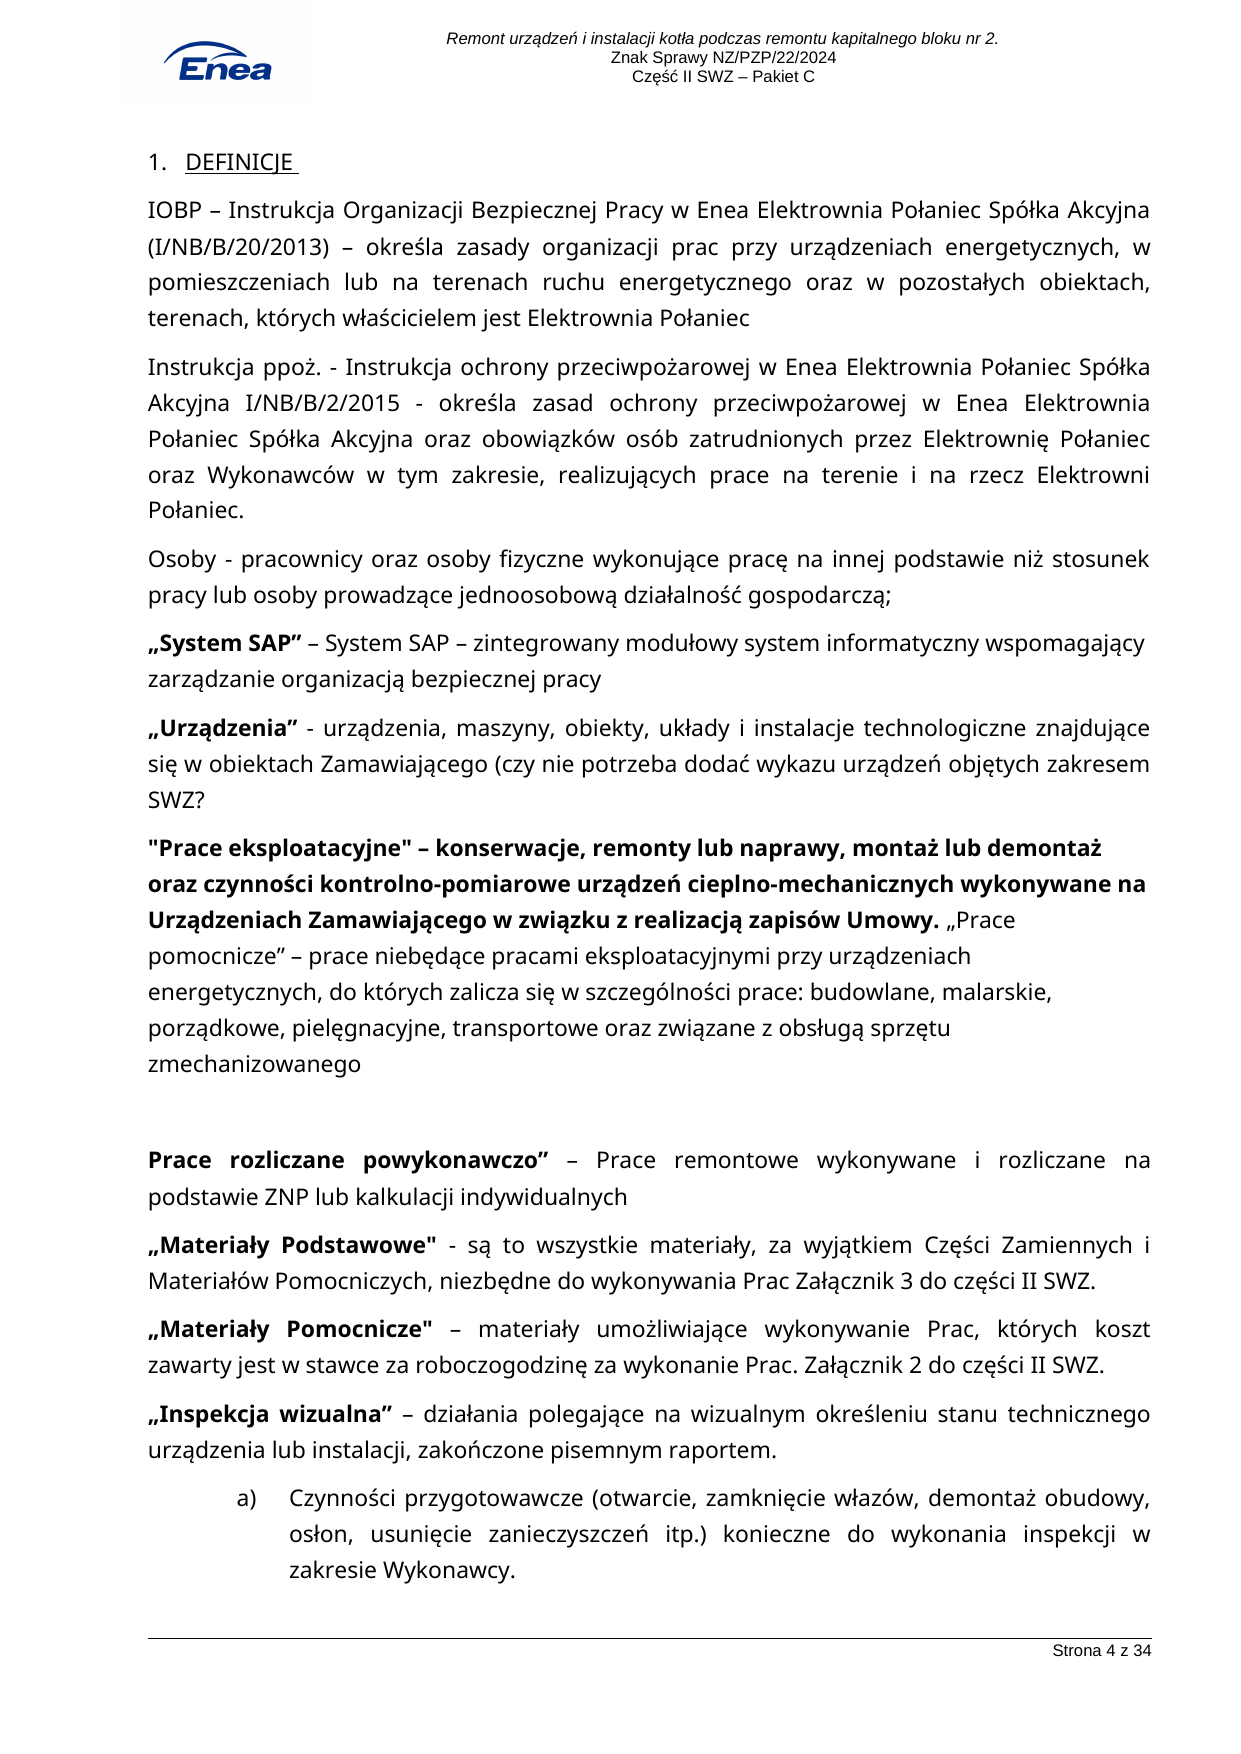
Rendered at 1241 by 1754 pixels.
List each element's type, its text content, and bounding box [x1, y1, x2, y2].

text „System SAP” – System SAP – zintegrowany modułowy system informatyczny wspomagający zarządzanie organizacją bezpiecznej pracy [148, 627, 1152, 694]
text „Inspekcja wizualna” – działania polegające na wizualnym określeniu stanu technicznego urządzenia lub instalacji, zakończone pisemnym raportem. [148, 1398, 1152, 1465]
list Czynności przygotowawcze (otwarcie, zamknięcie włazów, demontaż obudowy, osłon, usunięcie zanieczyszczeń itp.) konieczne do wykonania inspekcji w zakresie Wykonawcy. [236, 1482, 1152, 1585]
text IOBP – Instrukcja Organizacji Bezpiecznej Pracy w Enea Elektrownia Połaniec Spółka Akcyjna (I/NB/B/20/2013) – określa zasady organizacji prac przy urządzeniach energetycznych, w pomieszczeniach lub na terenach ruchu energetycznego oraz w pozostałych obiektach, terenach, których właścicielem jest Elektrownia Połaniec [148, 194, 1152, 333]
text „Urządzenia” - urządzenia, maszyny, obiekty, układy i instalacje technologiczne znajdujące się w obiektach Zamawiającego (czy nie potrzeba dodać wykazu urządzeń objętych zakresem SWZ? [148, 712, 1152, 815]
text Prace rozliczane powykonawczo” – Prace remontowe wykonywane i rozliczane na podstawie ZNP lub kalkulacji indywidualnych [148, 1144, 1152, 1212]
list DEFINICJE [148, 146, 1152, 177]
text „Materiały Pomocnicze" – materiały umożliwiające wykonywanie Prac, których koszt zawarty jest w stawce za roboczogodzinę za wykonanie Prac. Załącznik 2 do części II SWZ. [148, 1313, 1152, 1380]
text „Materiały Podstawowe" - są to wszystkie materiały, za wyjątkiem Części Zamiennych i Materiałów Pomocniczych, niezbędne do wykonywania Prac Załącznik 3 do części II SWZ. [148, 1229, 1152, 1296]
text Osoby - pracownicy oraz osoby fizyczne wykonujące pracę na innej podstawie niż stosunek pracy lub osoby prowadzące jednoosobową działalność gospodarczą; [148, 543, 1152, 610]
picture [122, 0, 314, 105]
text Instrukcja ppoż. - Instrukcja ochrony przeciwpożarowej w Enea Elektrownia Połaniec Spółka Akcyjna I/NB/B/2/2015 - określa zasad ochrony przeciwpożarowej w Enea Elektrownia Połaniec Spółka Akcyjna oraz obowiązków osób zatrudnionych przez Elektrownię Połaniec oraz Wykonawców w tym zakresie, realizujących prace na terenie i na rzecz Elektrowni Połaniec. [148, 351, 1152, 526]
text "Prace eksploatacyjne" – konserwacje, remonty lub naprawy, montaż lub demontaż oraz czynności kontrolno-pomiarowe urządzeń cieplno-mechanicznych wykonywane na Urządzeniach Zamawiającego w związku z realizacją zapisów Umowy. „Prace pomocnicze” – prace niebędące pracami eksploatacyjnymi przy urządzeniach energetycznych, do których zalicza się w szczególności prace: budowlane, malarskie, porządkowe, pielęgnacyjne, transportowe oraz związane z obsługą sprzętu zmechanizowanego [148, 832, 1152, 1079]
